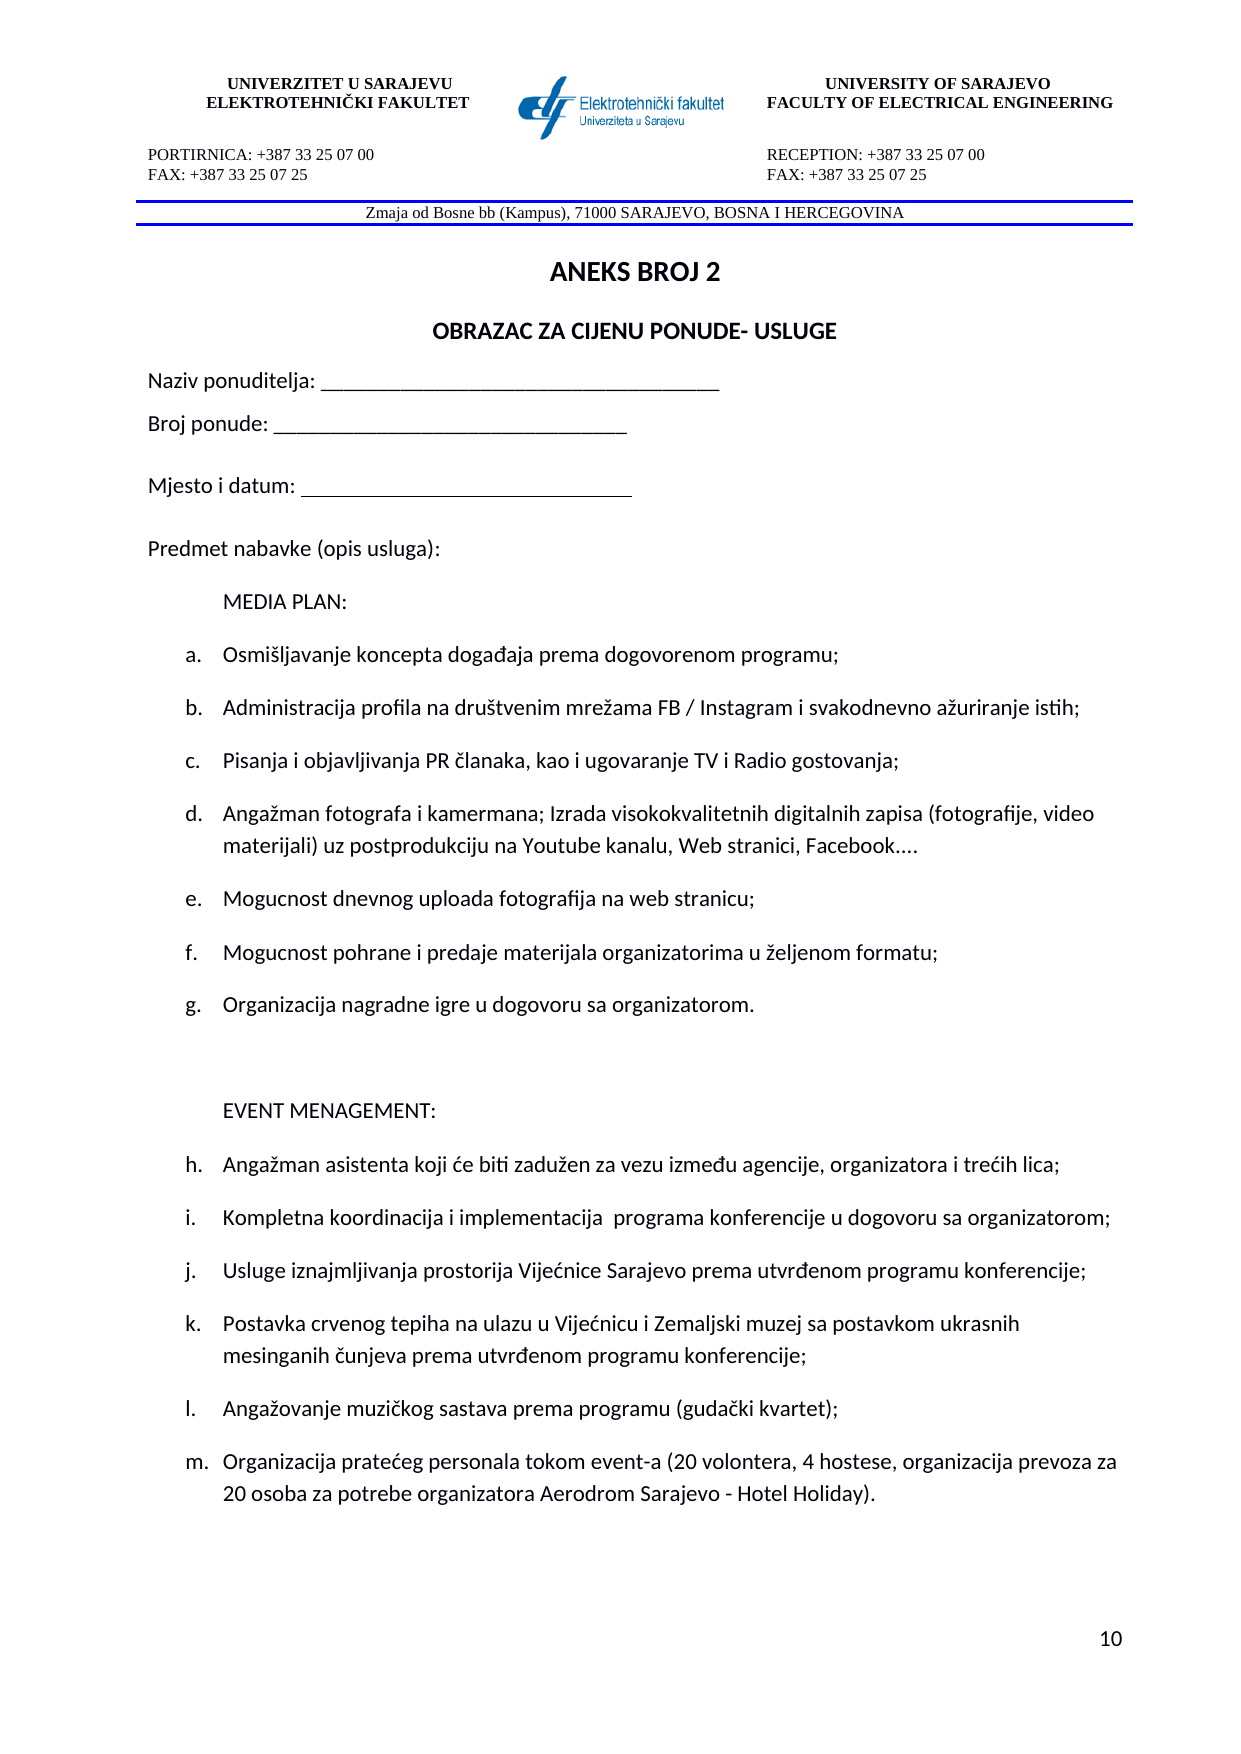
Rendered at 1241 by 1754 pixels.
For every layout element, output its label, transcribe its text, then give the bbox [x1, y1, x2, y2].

list Angažman asistenta koji će biti zadužen za vezu između agencije, organizatora i trećih lica; [185, 1150, 1122, 1178]
list Organizacija pratećeg personala tokom event-a (20 volontera, 4 hostese, organizacija prevoza za 20 osoba za potrebe organizatora Aerodrom Sarajevo - Hotel Holiday). [185, 1447, 1122, 1507]
list Angažovanje muzičkog sastava prema programu (gudački kvartet); [185, 1394, 1122, 1422]
text Broj ponude: _______________________________ [148, 409, 1122, 437]
text EVENT MENAGEMENT: [223, 1097, 1122, 1125]
list Postavka crvenog tepiha na ulazu u Vijećnicu i Zemaljski muzej sa postavkom ukrasnih mesinganih čunjeva prema utvrđenom programu konferencije; [185, 1309, 1122, 1369]
list Organizacija nagradne igre u dogovoru sa organizatorom. [185, 991, 1122, 1019]
text OBRAZAC ZA CIJENU PONUDE- USLUGE [148, 315, 1122, 346]
text MEDIA PLAN: [223, 587, 1122, 615]
picture [513, 73, 724, 146]
list Administracija profila na društvenim mrežama FB / Instagram i svakodnevno ažuriranje istih; [185, 693, 1122, 721]
list Mogucnost dnevnog uploada fotografija na web stranicu; [185, 884, 1122, 913]
list Osmišljavanje koncepta događaja prema dogovorenom programu; [185, 640, 1122, 668]
text Predmet nabavke (opis usluga): [148, 534, 1122, 562]
list Pisanja i objavljivanja PR članaka, kao i ugovaranje TV i Radio gostovanja; [185, 746, 1122, 774]
text ANEKS BROJ 2 [148, 253, 1122, 289]
list Mogucnost pohrane i predaje materijala organizatorima u željenom formatu; [185, 938, 1122, 966]
text Mjesto i datum: [148, 471, 1122, 499]
list Kompletna koordinacija i implementacija programa konferencije u dogovoru sa organizatorom; [185, 1203, 1122, 1231]
list Usluge iznajmljivanja prostorija Vijećnice Sarajevo prema utvrđenom programu konferencije; [185, 1256, 1122, 1284]
list Angažman fotografa i kamermana; Izrada visokokvalitetnih digitalnih zapisa (fotografije, video materijali) uz postprodukciju na Youtube kanalu, Web stranici, Facebook.... [185, 799, 1122, 859]
text Naziv ponuditelja: ___________________________________ [148, 367, 1122, 395]
